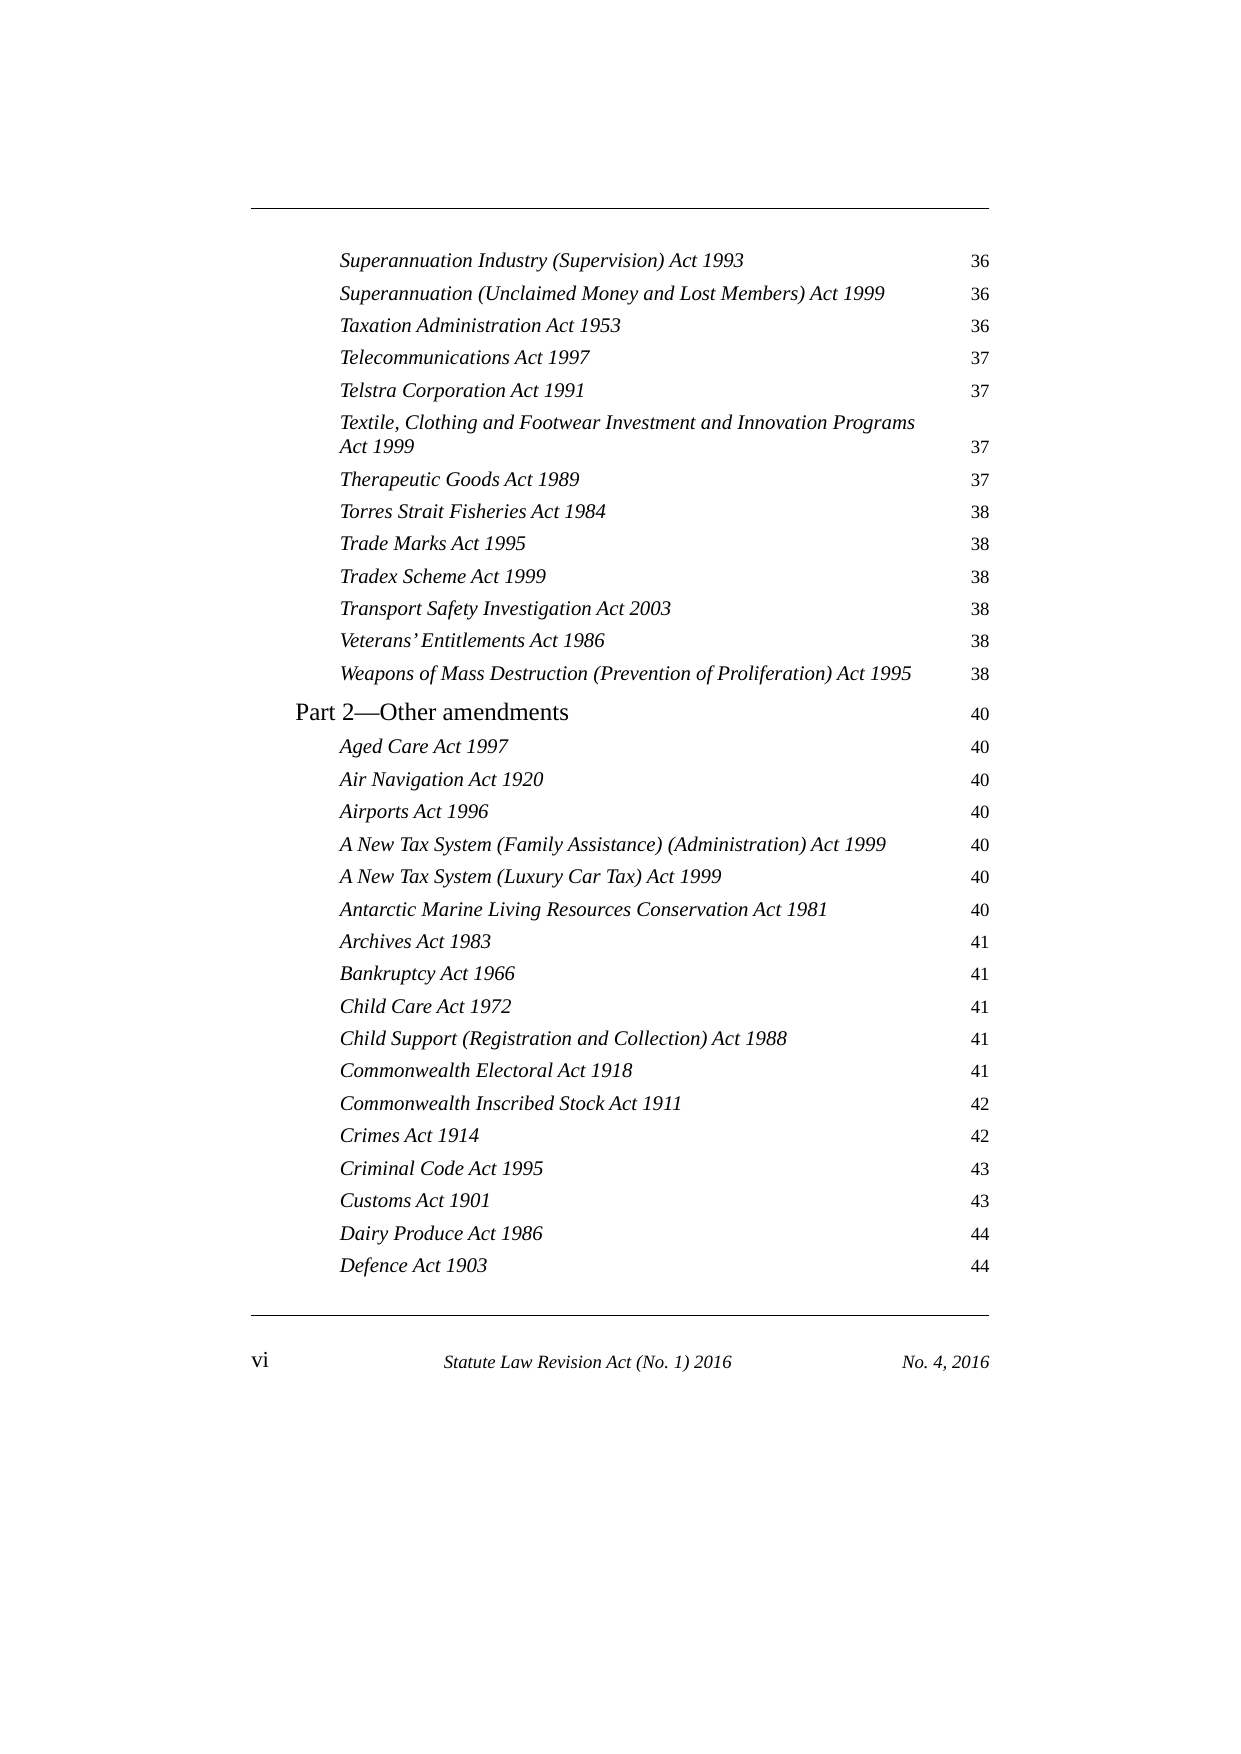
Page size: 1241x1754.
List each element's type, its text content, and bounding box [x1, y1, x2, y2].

text Part 2—Other amendments 40 [295, 697, 930, 726]
text Telstra Corporation Act 1991 37 [339, 378, 930, 402]
text Textile, Clothing and Footwear Investment and Innovation Programs Act 1999 37 [339, 410, 930, 458]
text Tradex Scheme Act 1999 38 [339, 564, 930, 588]
text Antarctic Marine Living Resources Conservation Act 1981 40 [339, 896, 930, 921]
text Bankruptcy Act 1966 41 [339, 961, 930, 985]
text Trade Marks Act 1995 38 [339, 531, 930, 555]
text Therapeutic Goods Act 1989 37 [339, 466, 930, 491]
text A New Tax System (Luxury Car Tax) Act 1999 40 [339, 864, 930, 888]
text Commonwealth Electoral Act 1918 41 [339, 1058, 930, 1082]
text Superannuation (Unclaimed Money and Lost Members) Act 1999 36 [339, 280, 930, 304]
text Child Support (Registration and Collection) Act 1988 41 [339, 1026, 930, 1050]
text Air Navigation Act 1920 40 [339, 767, 930, 791]
text Weapons of Mass Destruction (Prevention of Proliferation) Act 1995 38 [339, 661, 930, 685]
text Aged Care Act 1997 40 [339, 734, 930, 758]
text Telecommunications Act 1997 37 [339, 345, 930, 369]
text Defence Act 1903 44 [339, 1253, 930, 1277]
text Child Care Act 1972 41 [339, 994, 930, 1018]
text Taxation Administration Act 1953 36 [339, 313, 930, 337]
text Commonwealth Inscribed Stock Act 1911 42 [339, 1091, 930, 1115]
text Criminal Code Act 1995 43 [339, 1156, 930, 1180]
text Torres Strait Fisheries Act 1984 38 [339, 499, 930, 523]
text Dairy Produce Act 1986 44 [339, 1220, 930, 1244]
text Airports Act 1996 40 [339, 799, 930, 823]
text Veterans’ Entitlements Act 1986 38 [339, 628, 930, 652]
text Crimes Act 1914 42 [339, 1123, 930, 1147]
text Customs Act 1901 43 [339, 1188, 930, 1212]
text Transport Safety Investigation Act 2003 38 [339, 596, 930, 620]
text Archives Act 1983 41 [339, 929, 930, 953]
text Superannuation Industry (Supervision) Act 1993 36 [339, 248, 930, 272]
text A New Tax System (Family Assistance) (Administration) Act 1999 40 [339, 832, 930, 856]
